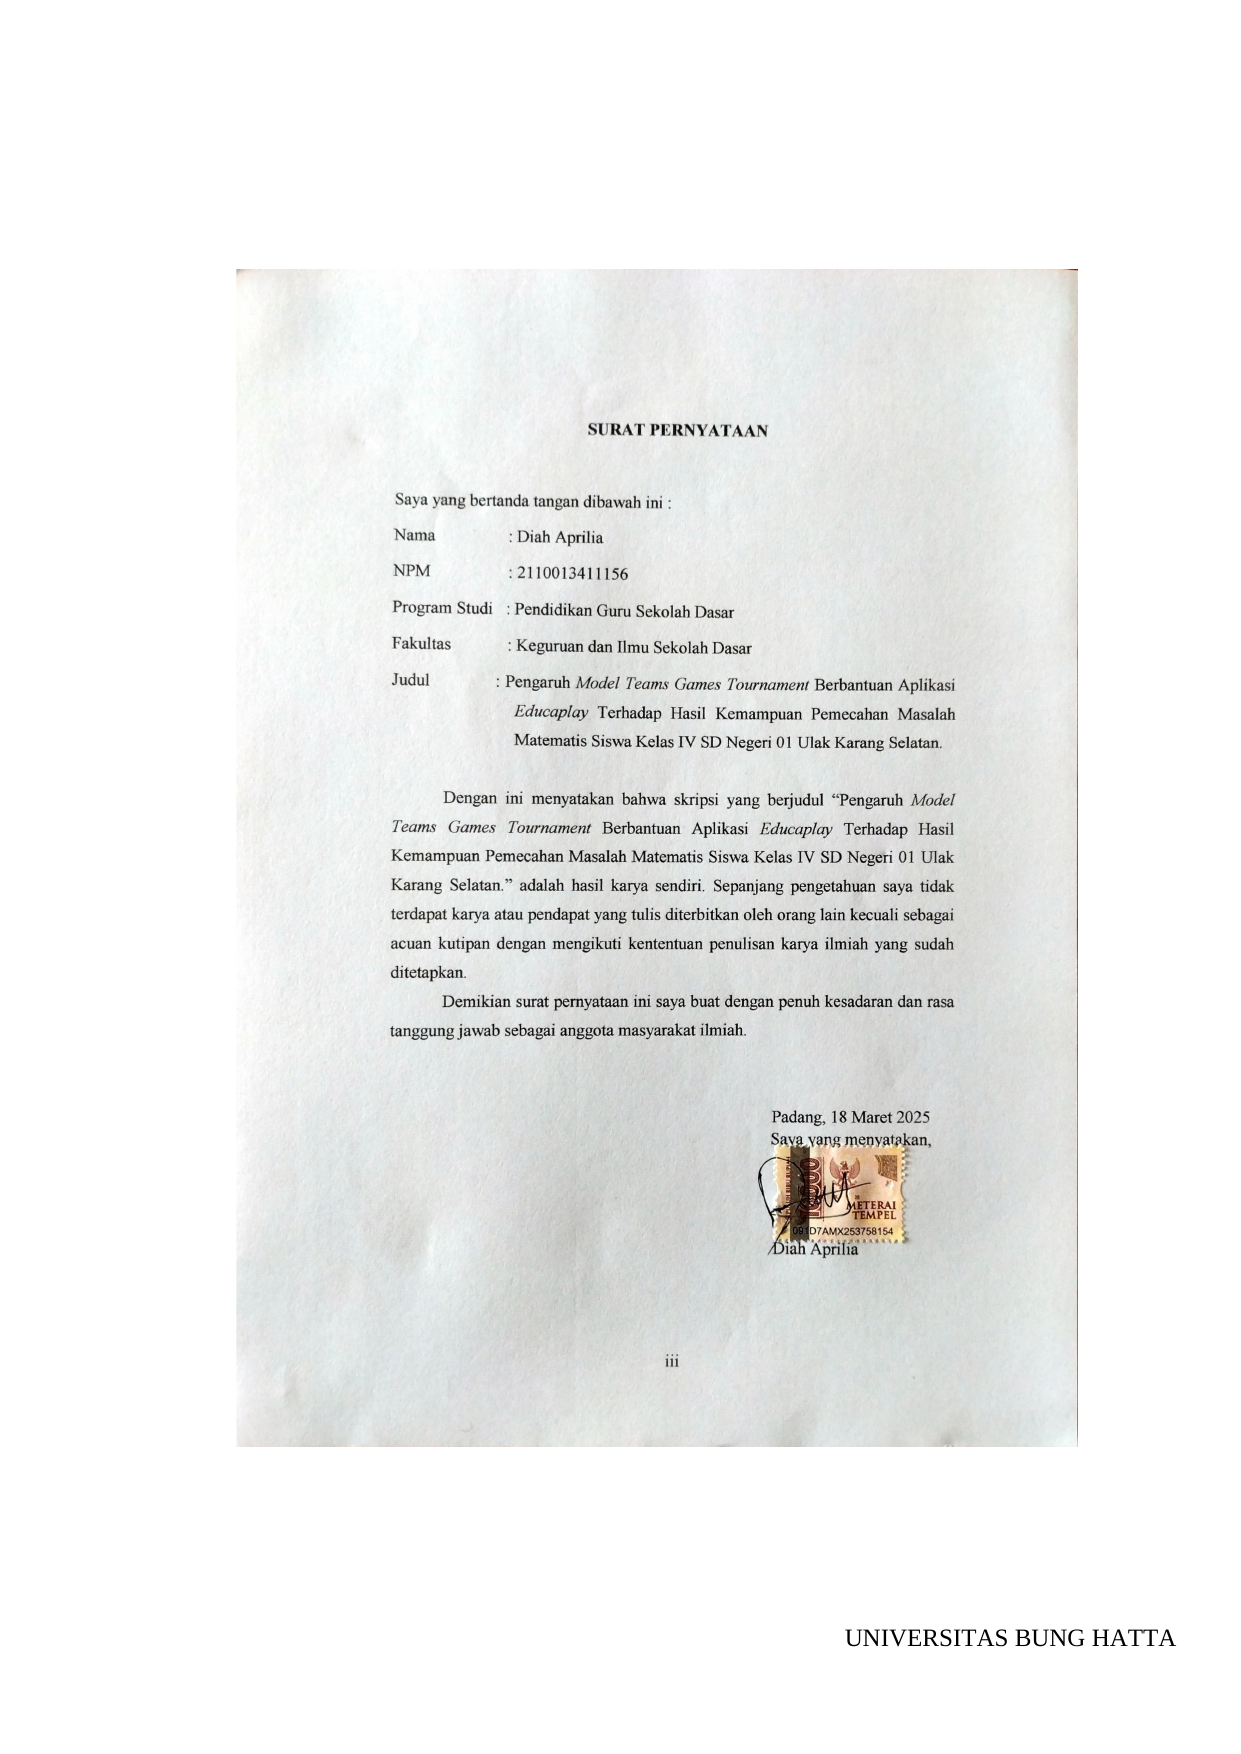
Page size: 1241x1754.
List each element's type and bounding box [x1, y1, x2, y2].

picture [236, 269, 1078, 1447]
